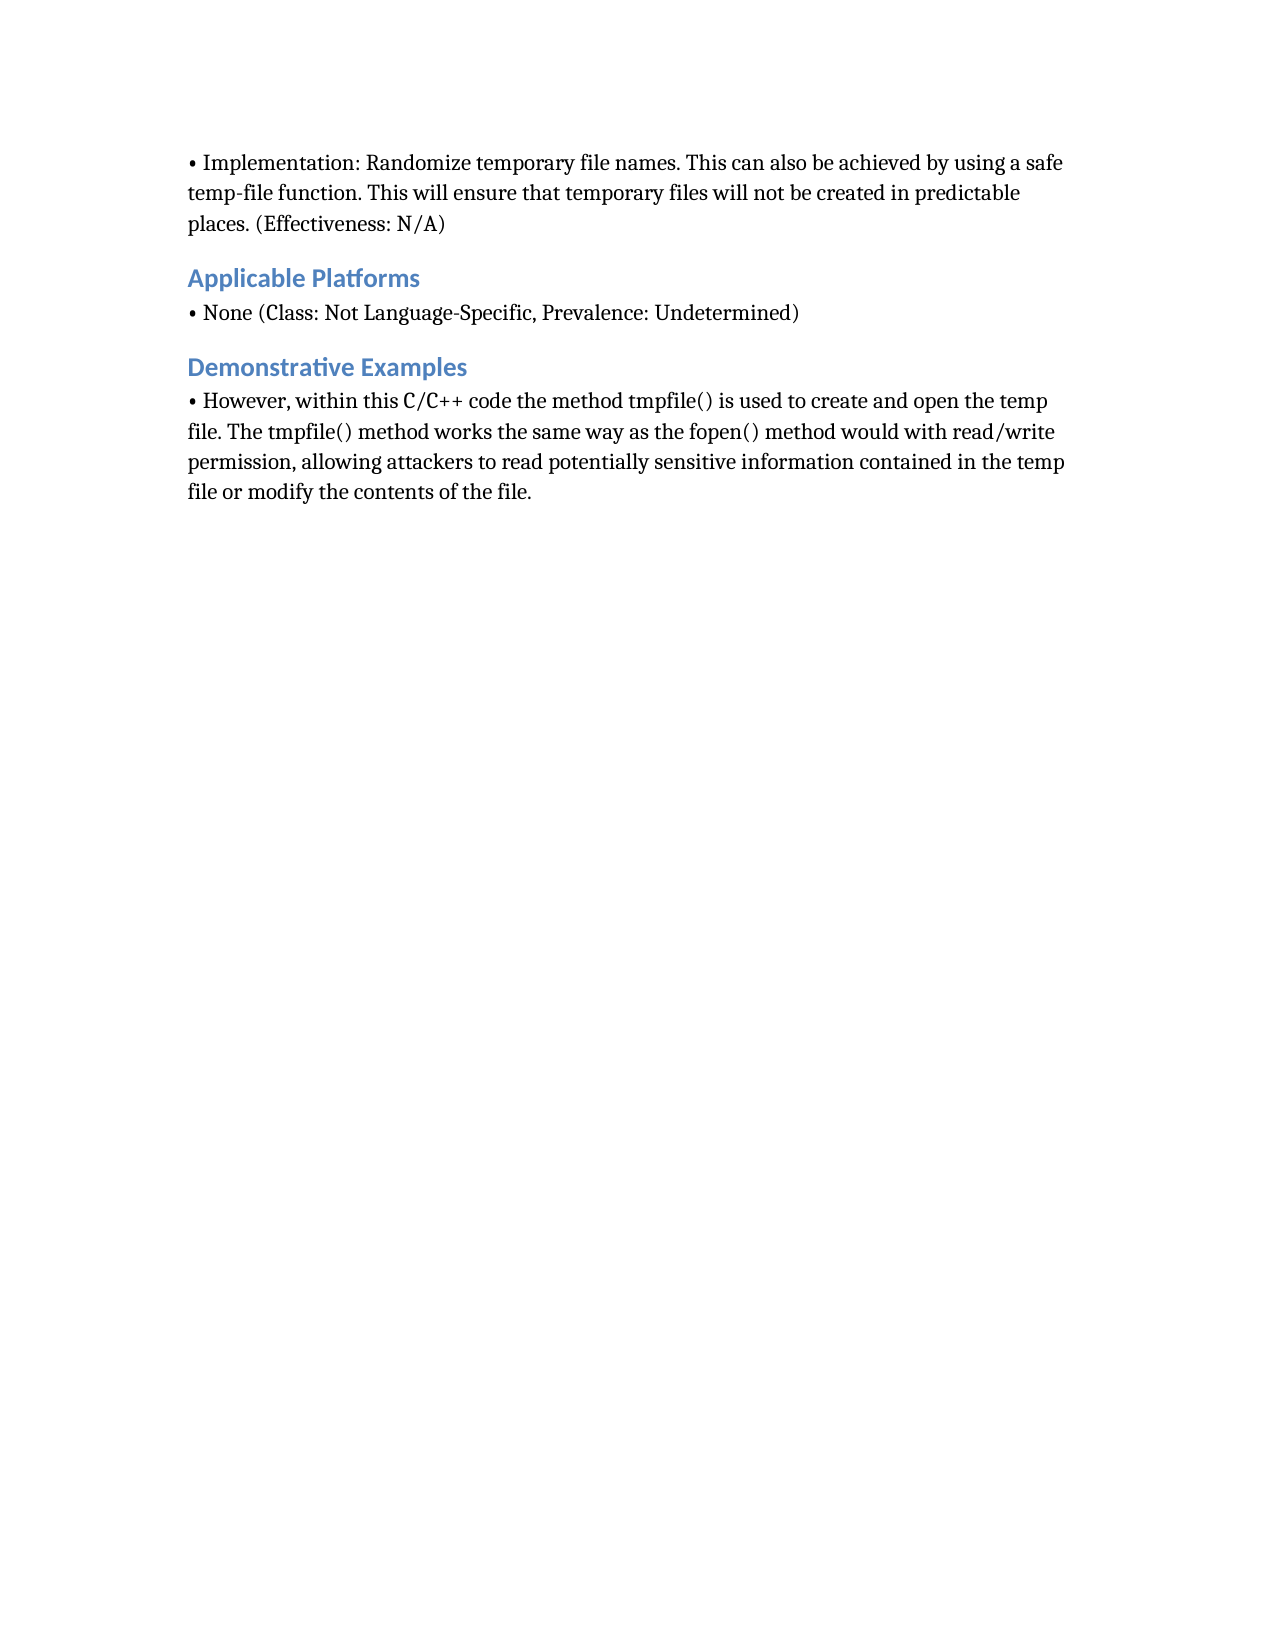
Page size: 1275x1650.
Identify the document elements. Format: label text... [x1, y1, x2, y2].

text • Implementation: Randomize temporary file names. This can also be achieved by using a safe temp-file function. This will ensure that temporary files will not be created in predictable places. (Effectiveness: N/A) [187, 150, 1087, 237]
subtitle Demonstrative Examples [187, 350, 1087, 383]
text • However, within this C/C++ code the method tmpfile() is used to create and open the temp file. The tmpfile() method works the same way as the fopen() method would with read/write permission, allowing attackers to read potentially sensitive information contained in the temp file or modify the contents of the file. [187, 388, 1087, 505]
text • None (Class: Not Language-Specific, Prevalence: Undetermined) [187, 299, 1087, 326]
subtitle Applicable Platforms [187, 261, 1087, 294]
